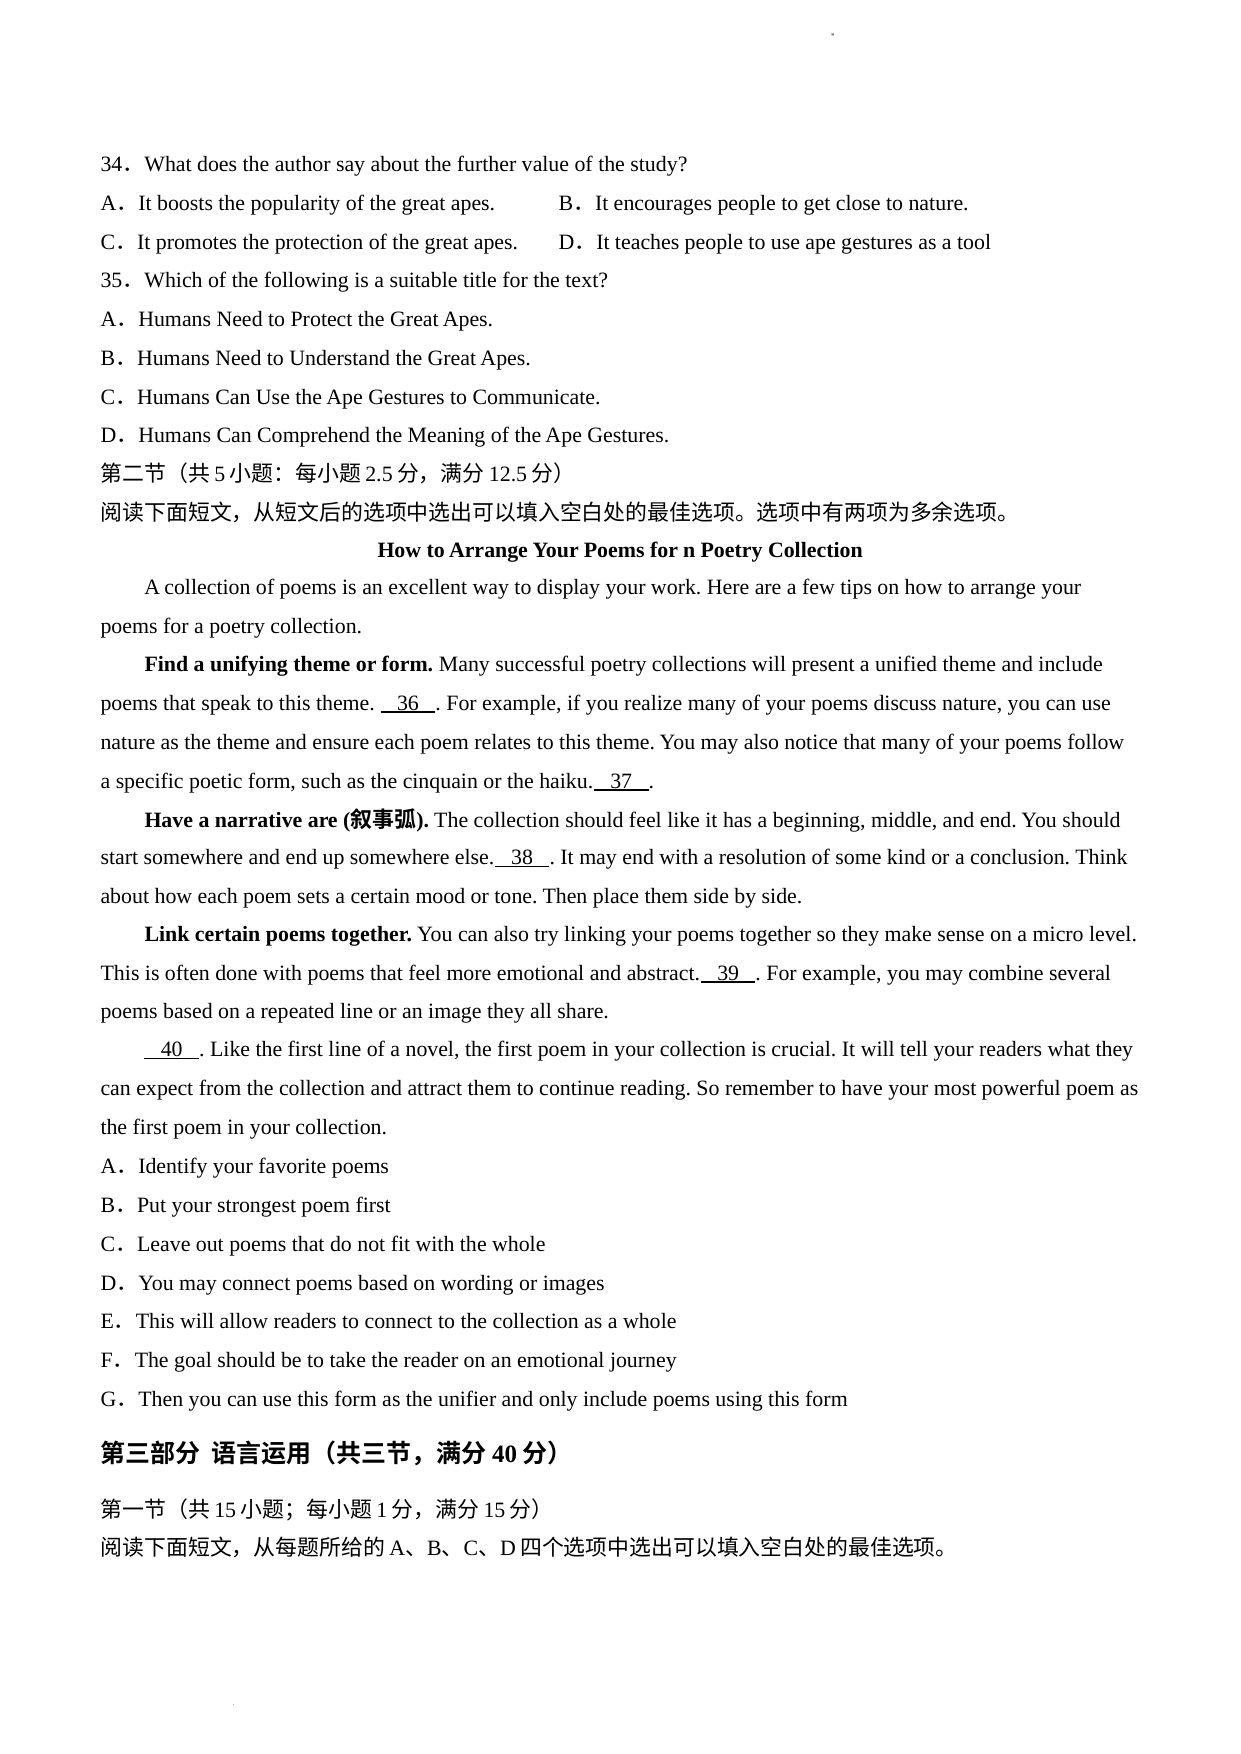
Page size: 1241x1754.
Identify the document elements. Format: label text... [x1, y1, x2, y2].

text C．It promotes the protection of the great apes. D．It teaches people to use ape gestures as a tool [100, 223, 1140, 256]
text B．Humans Need to Understand the Great Apes. [100, 339, 1140, 372]
text Link certain poems together. You can also try linking your poems together so they make sense on a micro level. This is often done with poems that feel more emotional and abstract. 39 . For example, you may combine several poems based on a repeated line or an image they all share. [100, 917, 1140, 1027]
text E．This will allow readers to connect to the collection as a whole [100, 1303, 1140, 1335]
text D．Humans Can Comprehend the Meaning of the Ape Gestures. [100, 417, 1140, 449]
text 第二节（共5小题：每小题2.5分，满分12.5分） [100, 456, 1140, 488]
text G．Then you can use this form as the unifier and only include poems using this form [100, 1380, 1140, 1413]
text 阅读下面短文，从每题所给的A、B、C、D四个选项中选出可以填入空白处的最佳选项。 [100, 1530, 1140, 1562]
text Have a narrative are (叙事弧). The collection should feel like it has a beginning, middle, and end. You should start somewhere and end up somewhere else. 38 . It may end with a resolution of some kind or a conclusion. Think about how each poem sets a certain mood or tone. Then place them side by side. [100, 802, 1140, 912]
text A．It boosts the popularity of the great apes. B．It encourages people to get close to nature. [100, 184, 1140, 217]
text 阅读下面短文，从短文后的选项中选出可以填入空白处的最佳选项。选项中有两项为多余选项。 [100, 494, 1140, 527]
text 40 . Like the first line of a novel, the first poem in your collection is crucial. It will tell your readers what they can expect from the collection and attract them to continue reading. So remember to have your most powerful poem as the first poem in your collection. [100, 1032, 1140, 1143]
text C．Leave out poems that do not fit with the whole [100, 1225, 1140, 1258]
text 35．Which of the following is a suitable title for the text? [100, 262, 1140, 294]
text How to Arrange Your Poems for n Poetry Collection [100, 533, 1140, 566]
text A．Humans Need to Protect the Great Apes. [100, 301, 1140, 333]
text A collection of poems is an excellent way to display your work. Here are a few tips on how to arrange your poems for a poetry collection. [100, 571, 1140, 642]
text A．Identify your favorite poems [100, 1148, 1140, 1180]
text C．Humans Can Use the Ape Gestures to Communicate. [100, 378, 1140, 411]
text D．You may connect poems based on wording or images [100, 1264, 1140, 1297]
text B．Put your strongest poem first [100, 1187, 1140, 1219]
text 34．What does the author say about the further value of the study? [100, 146, 1140, 178]
text 第一节（共15小题；每小题1分，满分15分） [100, 1491, 1140, 1524]
text F．The goal should be to take the reader on an emotional journey [100, 1342, 1140, 1374]
text Find a unifying theme or form. Many successful poetry collections will present a unified theme and include poems that speak to this theme. 36 . For example, if you realize many of your poems discuss nature, you can use nature as the theme and ensure each poem relates to this theme. You may also notice that many of your poems follow a specific poetic form, such as the cinquain or the haiku. 37 . [100, 647, 1140, 797]
text 第三部分 语言运用（共三节，满分40分） [100, 1419, 1140, 1484]
